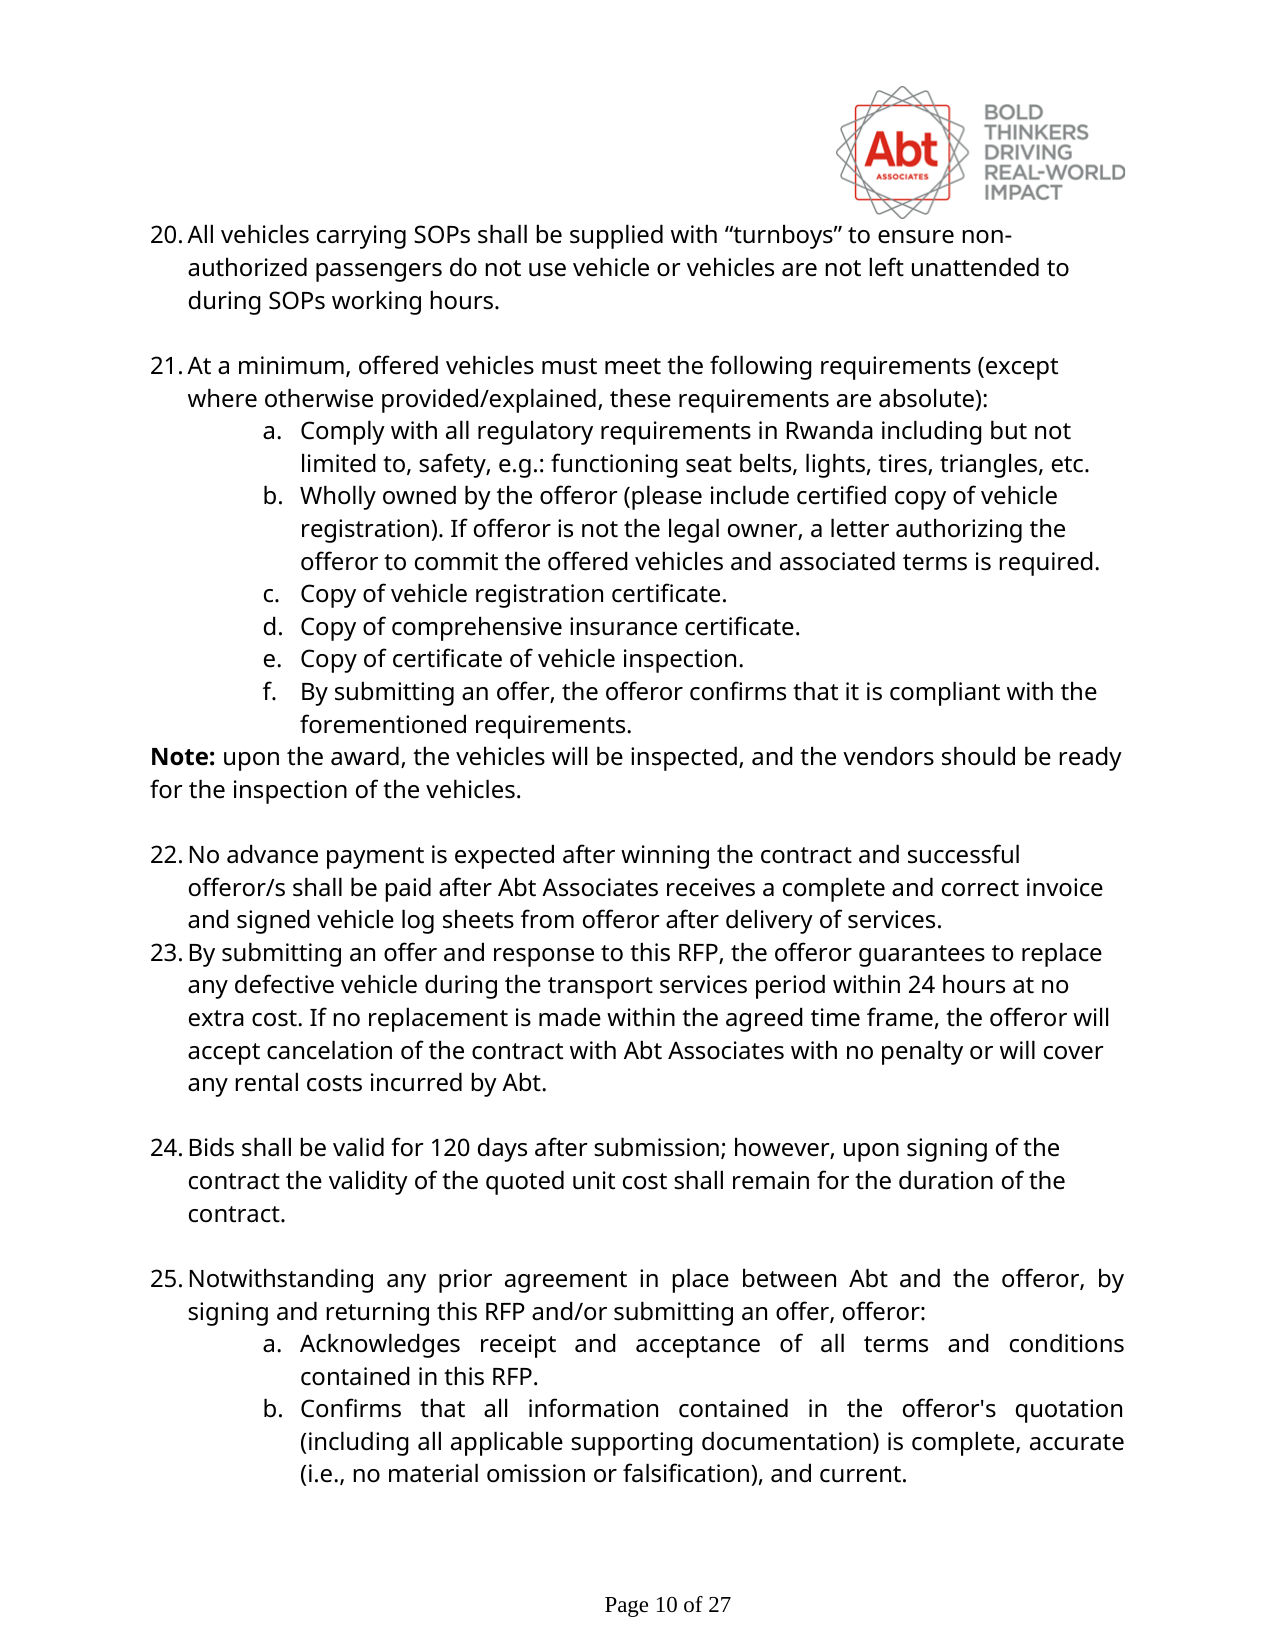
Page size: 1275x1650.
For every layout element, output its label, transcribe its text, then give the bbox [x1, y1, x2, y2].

list At a minimum, offered vehicles must meet the following requirements (except where otherwise provided/explained, these requirements are absolute): [150, 349, 1125, 414]
list Notwithstanding any prior agreement in place between Abt and the offeror, by signing and returning this RFP and/or submitting an offer, offeror: [150, 1262, 1125, 1327]
list Copy of comprehensive insurance certificate. [262, 609, 1125, 642]
list Acknowledges receipt and acceptance of all terms and conditions contained in this RFP. [262, 1327, 1125, 1392]
list All vehicles carrying SOPs shall be supplied with “turnboys” to ensure non-authorized passengers do not use vehicle or vehicles are not left unattended to during SOPs working hours. [150, 218, 1125, 316]
list Copy of certificate of vehicle inspection. [262, 642, 1125, 675]
picture [836, 86, 1125, 219]
list Copy of vehicle registration certificate. [262, 577, 1125, 609]
list Bids shall be valid for 120 days after submission; however, upon signing of the contract the validity of the quoted unit cost shall remain for the duration of the contract. [150, 1131, 1125, 1229]
list Comply with all regulatory requirements in Rwanda including but not limited to, safety, e.g.: functioning seat belts, lights, tires, triangles, etc. [262, 414, 1125, 479]
list Wholly owned by the offeror (please include certified copy of vehicle registration). If offeror is not the legal owner, a letter authorizing the offeror to commit the offered vehicles and associated terms is required. [262, 479, 1125, 577]
list Confirms that all information contained in the offeror's quotation (including all applicable supporting documentation) is complete, accurate (i.e., no material omission or falsification), and current. [262, 1392, 1125, 1490]
text Note: upon the award, the vehicles will be inspected, and the vendors should be ready for the inspection of the vehicles. [150, 740, 1125, 805]
list No advance payment is expected after winning the contract and successful offeror/s shall be paid after Abt Associates receives a complete and correct invoice and signed vehicle log sheets from offeror after delivery of services. [150, 838, 1125, 936]
list By submitting an offer and response to this RFP, the offeror guarantees to replace any defective vehicle during the transport services period within 24 hours at no extra cost. If no replacement is made within the agreed time frame, the offeror will accept cancelation of the contract with Abt Associates with no penalty or will cover any rental costs incurred by Abt. [150, 936, 1125, 1099]
list By submitting an offer, the offeror confirms that it is compliant with the forementioned requirements. [262, 675, 1125, 740]
